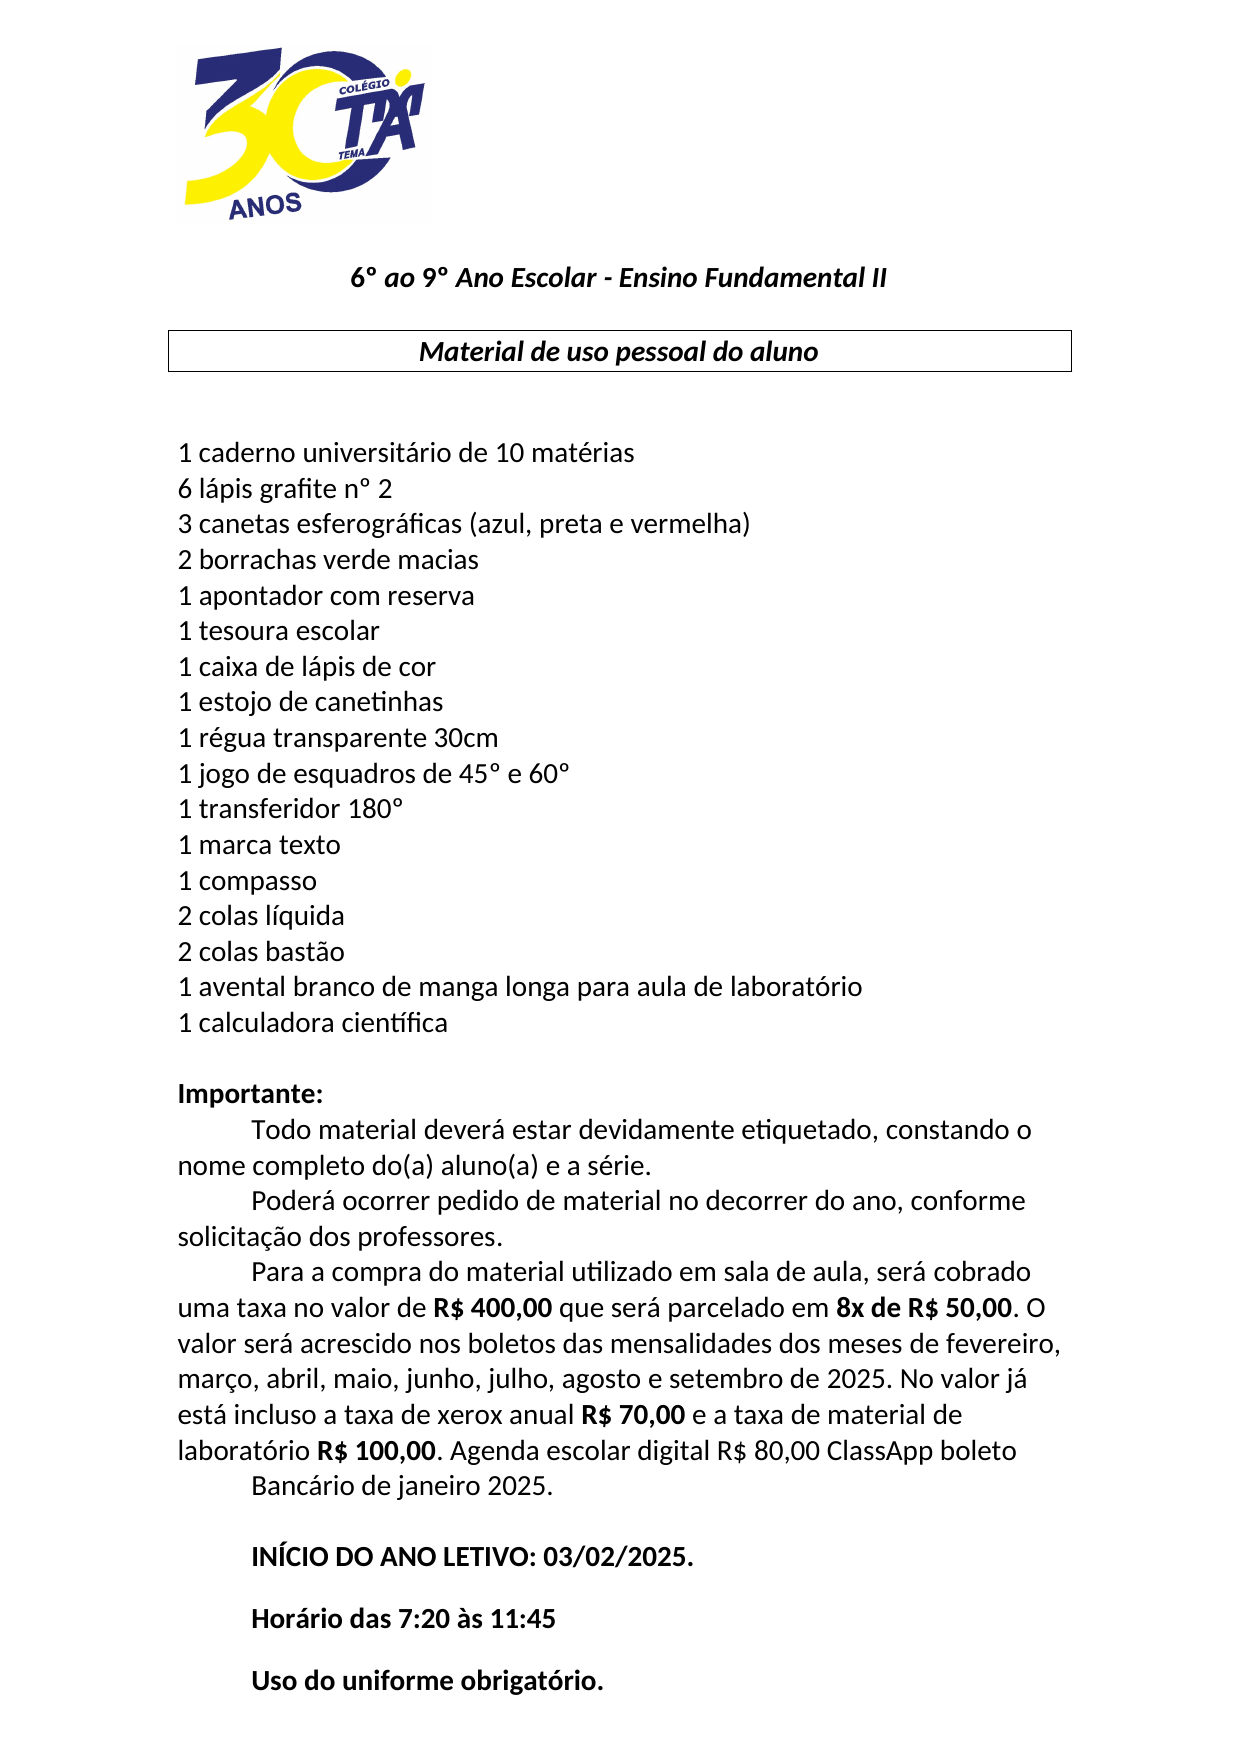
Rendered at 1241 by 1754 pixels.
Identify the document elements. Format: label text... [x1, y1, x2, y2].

text Importante: Todo material deverá estar devidamente etiquetado, constando o nome completo do(a) aluno(a) e a série. [177, 1075, 1063, 1182]
text Para a compra do material utilizado em sala de aula, será cobrado uma taxa no valor de R$ 400,00 que será parcelado em 8x de R$ 50,00. O valor será acrescido nos boletos das mensalidades dos meses de fevereiro, março, abril, maio, junho, julho, agosto e setembro de 2025. No valor já está incluso a taxa de xerox anual R$ 70,00 e a taxa de material de laboratório R$ 100,00. Agenda escolar digital R$ 80,00 ClassApp boleto [177, 1253, 1063, 1467]
picture [177, 44, 432, 224]
text 1 caderno universitário de 10 matérias 6 lápis grafite nº 2 3 canetas esferográficas (azul, preta e vermelha) 2 borrachas verde macias 1 apontador com reserva 1 tesoura escolar 1 caixa de lápis de cor 1 estojo de canetinhas 1 régua transparente 30cm 1 jogo de esquadros de 45º e 60º 1 transferidor 180º [177, 434, 1063, 826]
text 6º ao 9º Ano Escolar - Ensino Fundamental II [177, 259, 1063, 295]
text Bancário de janeiro 2025. [177, 1467, 1063, 1503]
text Horário das 7:20 às 11:45 [177, 1600, 1063, 1636]
text 1 marca texto [177, 826, 1063, 862]
text Uso do uniforme obrigatório. [177, 1662, 1063, 1698]
text 1 compasso 2 colas líquida 2 colas bastão 1 avental branco de manga longa para aula de laboratório [177, 862, 1063, 1004]
text INÍCIO DO ANO LETIVO: 03/02/2025. [177, 1538, 1063, 1574]
text Material de uso pessoal do aluno [169, 331, 1071, 371]
text Poderá ocorrer pedido de material no decorrer do ano, conforme solicitação dos professores. [177, 1182, 1063, 1253]
text 1 calculadora científica [177, 1004, 1063, 1040]
